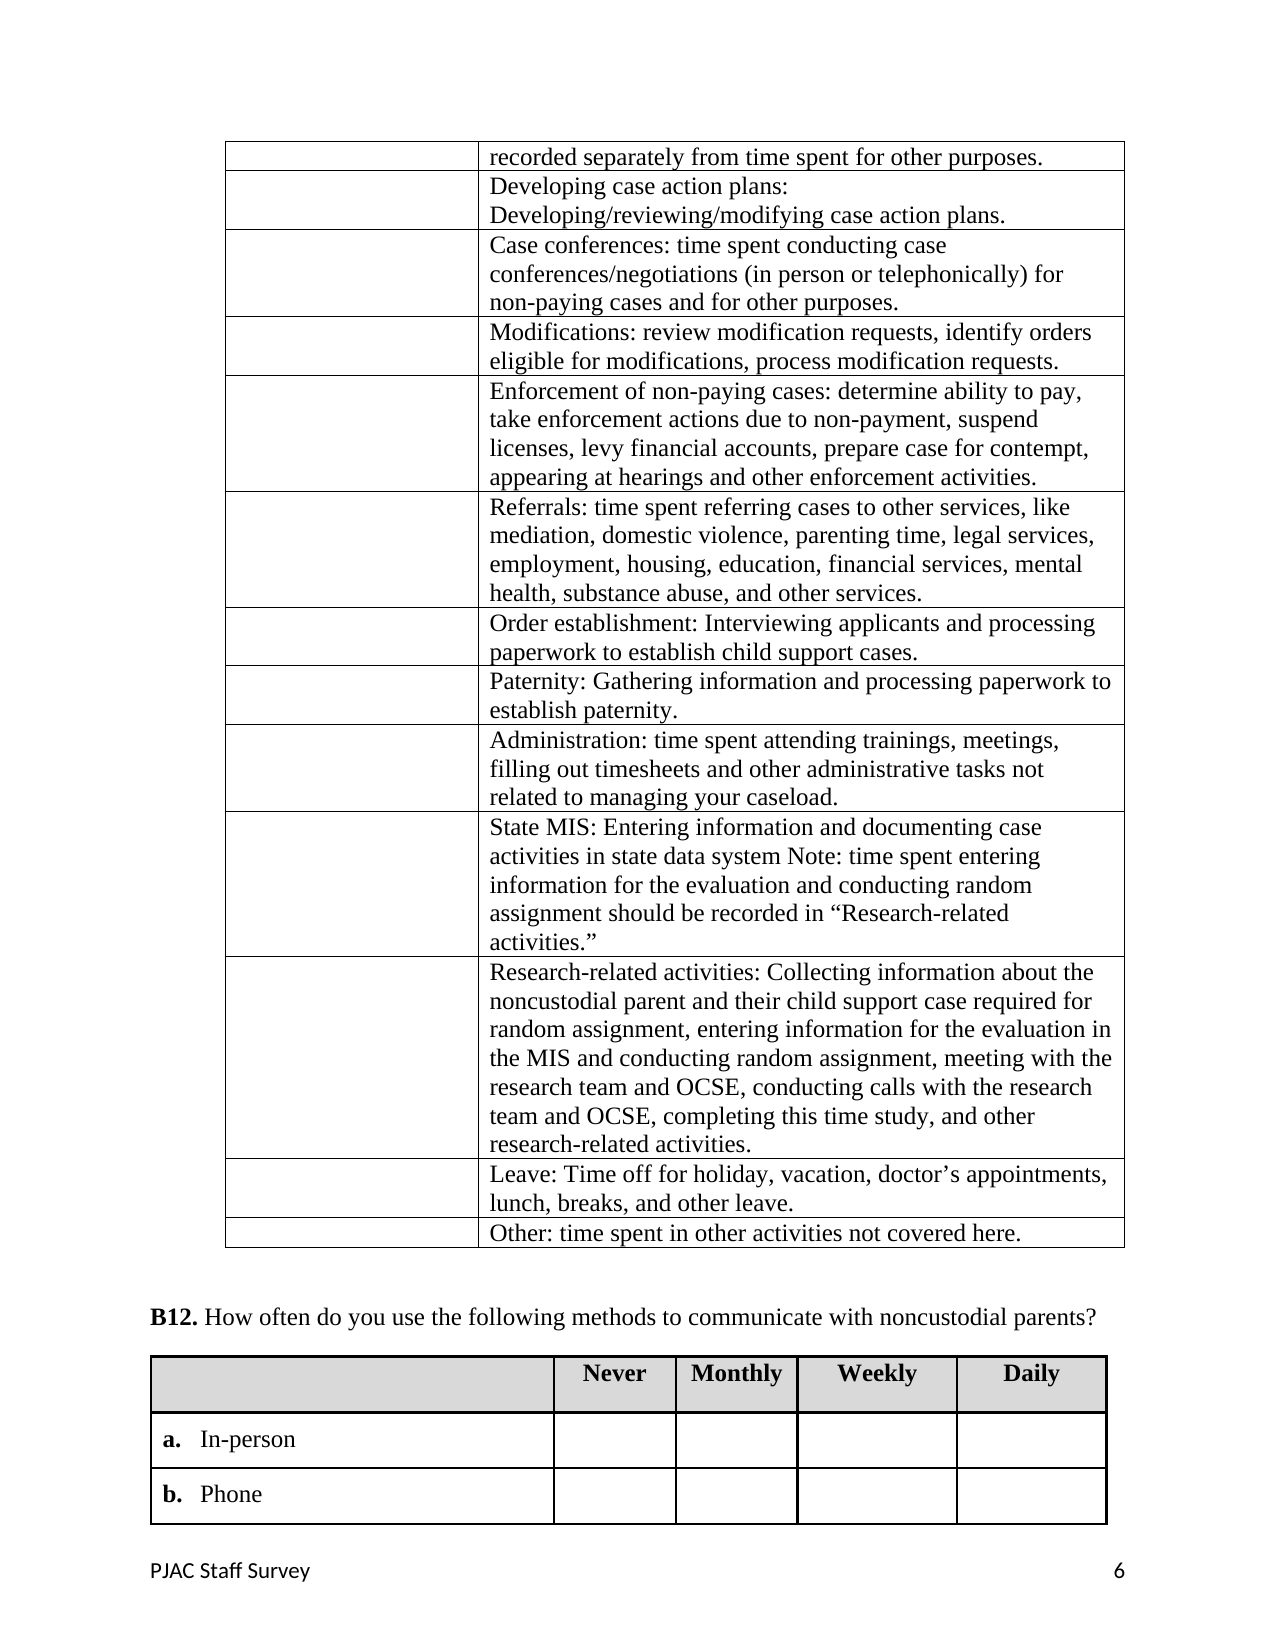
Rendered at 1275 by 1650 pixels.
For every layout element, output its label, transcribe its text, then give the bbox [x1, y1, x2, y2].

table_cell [479, 142, 1124, 170]
table_cell  [799, 1469, 956, 1522]
table_cell [226, 608, 478, 665]
table_header [152, 1358, 553, 1411]
table_cell [226, 230, 478, 316]
table_cell  [555, 1469, 675, 1522]
table_cell  [555, 1414, 675, 1467]
table_cell [226, 492, 478, 607]
table_cell [226, 171, 478, 229]
table_cell Modifications: review modification requests, identify orders eligible for modifications, process modification requests. [479, 317, 1124, 375]
table_cell Enforcement of non-paying cases: determine ability to pay, take enforcement actions due to non-payment, suspend licenses, levy financial accounts, prepare case for contempt, appearing at hearings and other enforcement activities. [479, 376, 1124, 491]
table_cell [226, 376, 478, 491]
table_cell Referrals: time spent referring cases to other services, like mediation, domestic violence, parenting time, legal services, employment, housing, education, financial services, mental health, substance abuse, and other services. [479, 492, 1124, 607]
table_header Never [555, 1358, 675, 1411]
table_cell [226, 812, 478, 956]
table_cell  [958, 1469, 1105, 1522]
text B12. How often do you use the following methods to communicate with noncustodial parents? [150, 1302, 1125, 1330]
table_cell [226, 317, 478, 375]
table_cell Phone [152, 1469, 553, 1522]
table_cell Other: time spent in other activities not covered here. [479, 1218, 1124, 1247]
table_header Daily [958, 1358, 1105, 1411]
table_cell In-person [152, 1414, 553, 1467]
table_cell [226, 725, 478, 811]
table_cell [226, 142, 478, 170]
table_cell [226, 1159, 478, 1217]
table_cell  [799, 1414, 956, 1467]
table_cell Paternity: Gathering information and processing paperwork to establish paternity. [479, 666, 1124, 724]
table_cell Administration: time spent attending trainings, meetings, filling out timesheets and other administrative tasks not related to managing your caseload. [479, 725, 1124, 811]
table_cell Research-related activities: Collecting information about the noncustodial parent and their child support case required for random assignment, entering information for the evaluation in the MIS and conducting random assignment, meeting with the research team and OCSE, conducting calls with the research team and OCSE, completing this time study, and other research-related activities. [479, 957, 1124, 1158]
table_cell [226, 1218, 478, 1247]
table_cell Leave: Time off for holiday, vacation, doctor’s appointments, lunch, breaks, and other leave. [479, 1159, 1124, 1217]
table_cell Developing case action plans: Developing/reviewing/modifying case action plans. [479, 171, 1124, 229]
table_cell Case conferences: time spent conducting case conferences/negotiations (in person or telephonically) for non-paying cases and for other purposes. [479, 230, 1124, 316]
table_cell [226, 957, 478, 1158]
table_cell State MIS: Entering information and documenting case activities in state data system Note: time spent entering information for the evaluation and conducting random assignment should be recorded in “Research-related activities.” [479, 812, 1124, 956]
table_cell  [677, 1414, 796, 1467]
table_header Weekly [799, 1358, 956, 1411]
table_cell  [958, 1414, 1105, 1467]
table_cell [226, 666, 478, 724]
table_header Monthly [677, 1358, 796, 1411]
table_cell Order establishment: Interviewing applicants and processing paperwork to establish child support cases. [479, 608, 1124, 665]
table_cell  [677, 1469, 796, 1522]
